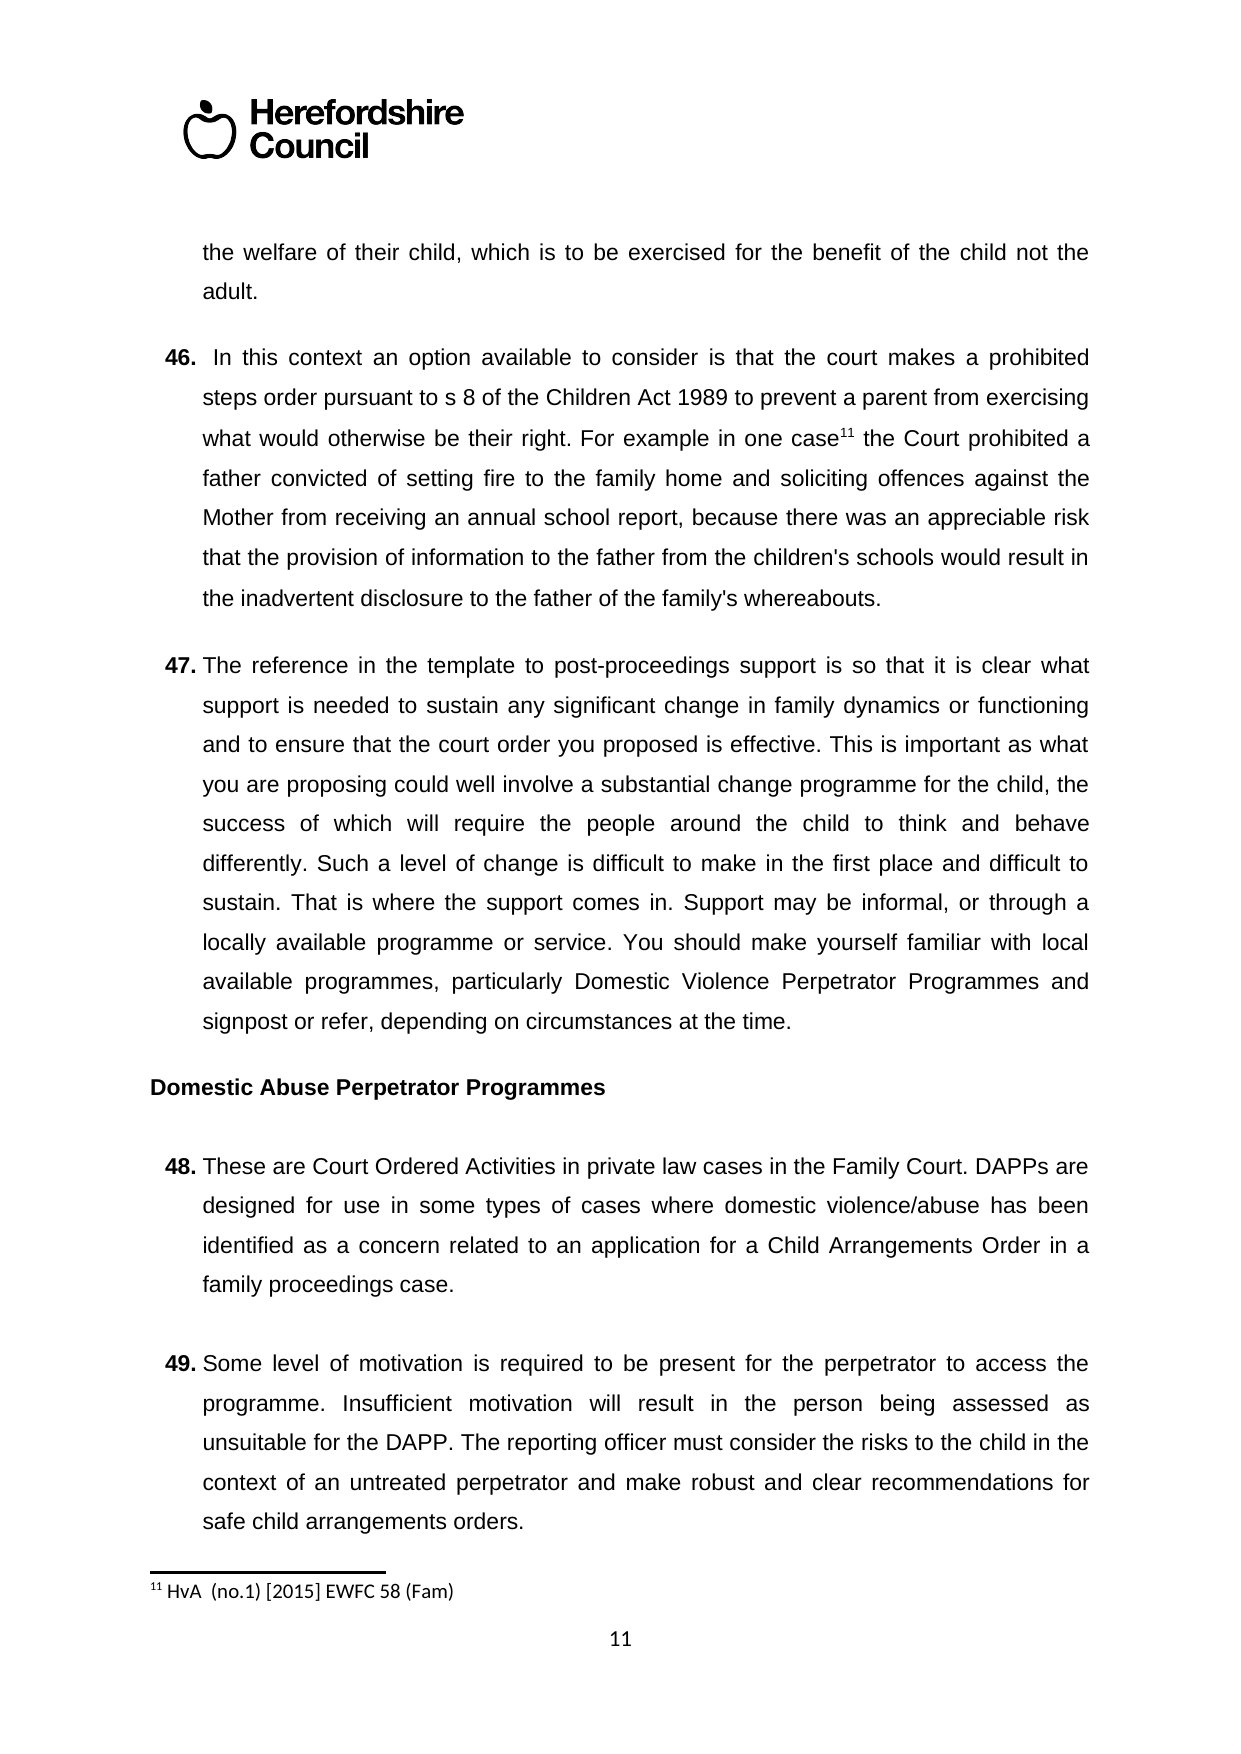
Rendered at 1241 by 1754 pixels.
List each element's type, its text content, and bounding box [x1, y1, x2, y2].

list Some level of motivation is required to be present for the perpetrator to access the programme. Insufficient motivation will result in the person being assessed as unsuitable for the DAPP. The reporting officer must consider the risks to the child in the context of an untreated perpetrator and make robust and clear recommendations for safe child arrangements orders. [165, 1350, 1090, 1534]
list In this context an option available to consider is that the court makes a prohibited steps order pursuant to s 8 of the Children Act 1989 to prevent a parent from exercising what would otherwise be their right. For example in one case the Court prohibited a father convicted of setting fire to the family home and soliciting offences against the Mother from receiving an annual school report, because there was an appreciable risk that the provision of information to the father from the children's schools would result in the inadvertent disclosure to the father of the family's whereabouts. [165, 344, 1090, 612]
text Domestic Abuse Perpetrator Programmes [150, 1074, 1090, 1100]
list The reference in the template to post-proceedings support is so that it is clear what support is needed to sustain any significant change in family dynamics or functioning and to ensure that the court order you proposed is effective. This is important as what you are proposing could well involve a substantial change programme for the child, the success of which will require the people around the child to think and behave differently. Such a level of change is difficult to make in the first place and difficult to sustain. That is where the support comes in. Support may be informal, or through a locally available programme or service. You should make yourself familiar with local available programmes, particularly Domestic Violence Perpetrator Programmes and signpost or refer, depending on circumstances at the time. [165, 652, 1090, 1034]
list These are Court Ordered Activities in private law cases in the Family Court. DAPPs are designed for use in some types of cases where domestic violence/abuse has been identified as a concern related to an application for a Child Arrangements Order in a family proceedings case. [165, 1153, 1090, 1297]
picture [163, 76, 489, 179]
